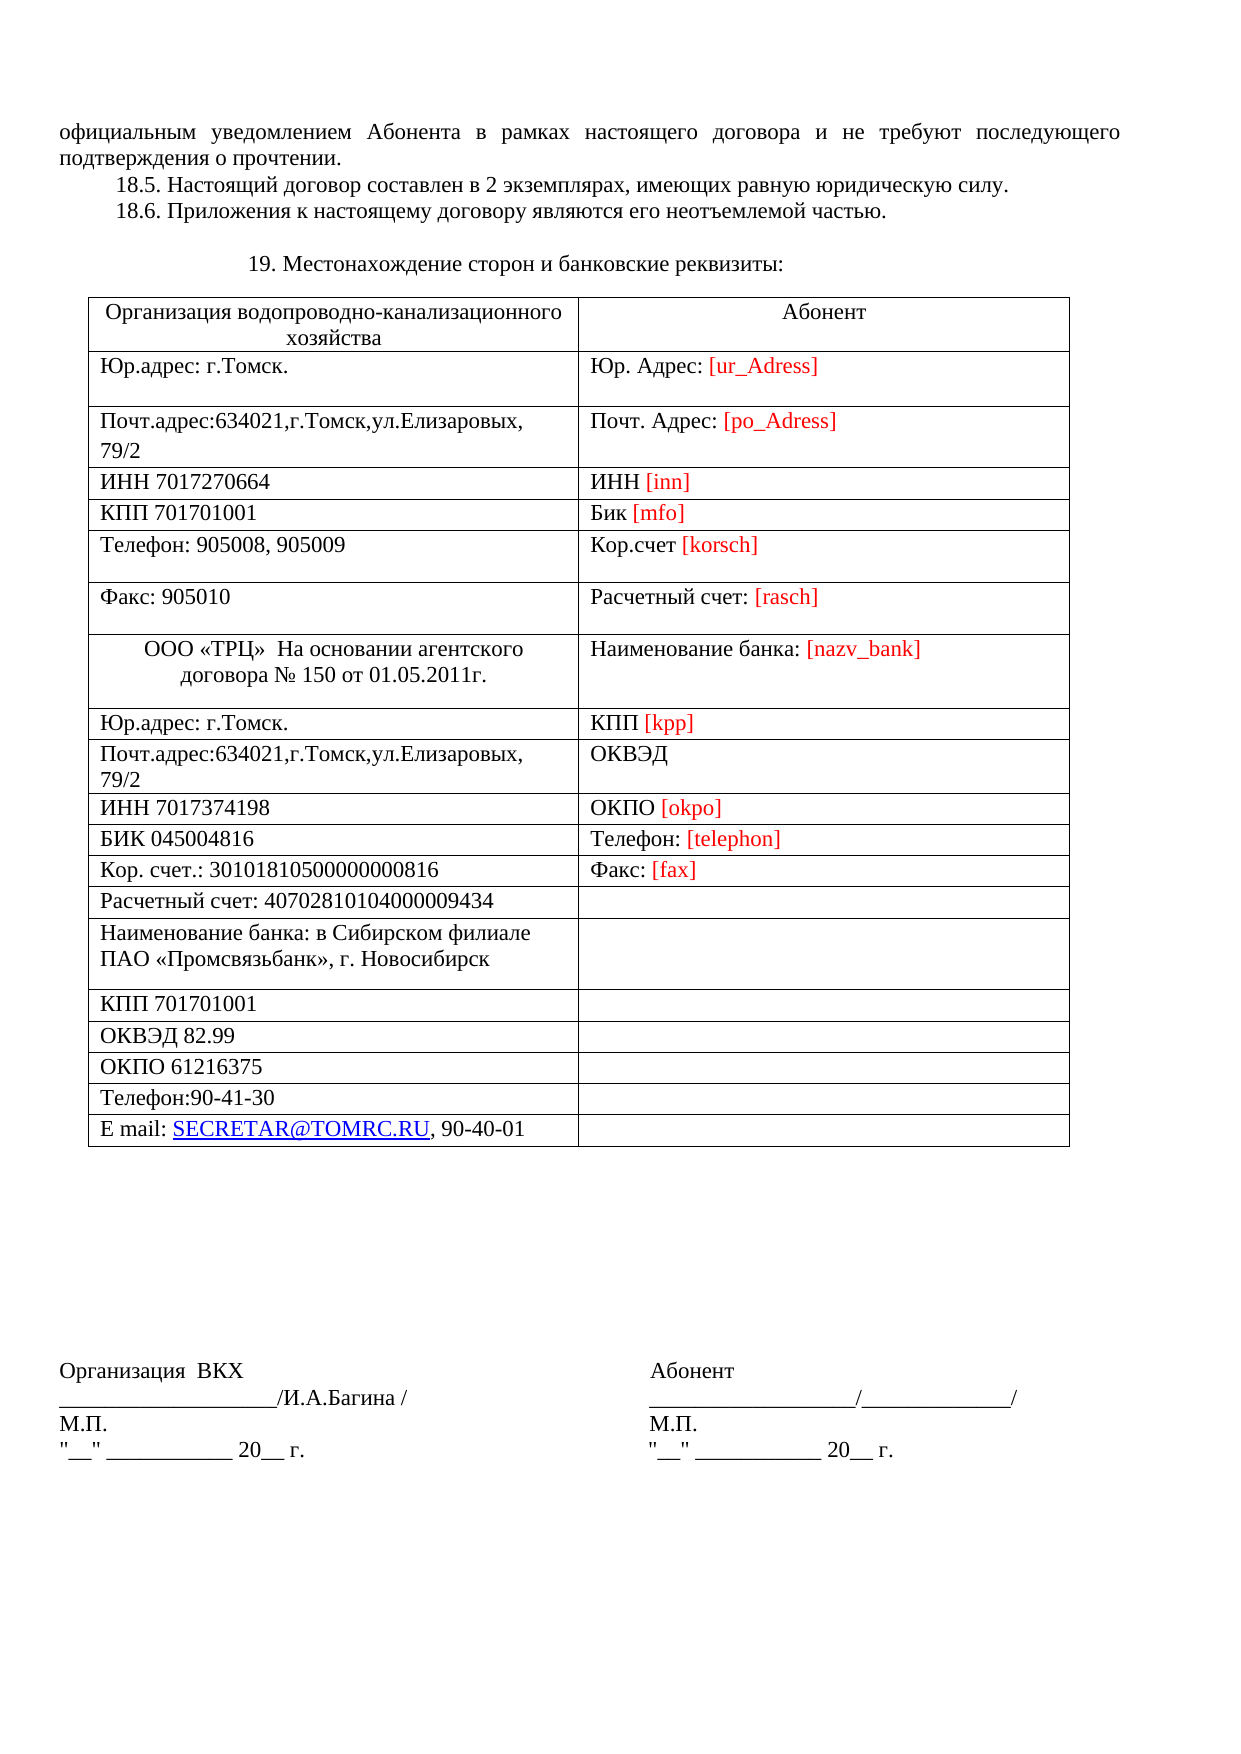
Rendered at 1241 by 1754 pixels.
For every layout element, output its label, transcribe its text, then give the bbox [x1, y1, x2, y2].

text 18.6. Приложения к настоящему договору являются его неотъемлемой частью. [59, 197, 1122, 223]
table_cell Телефон: [telephon] [579, 825, 1069, 855]
table_cell Наименование банка: [nazv_bank] [579, 635, 1069, 707]
table_cell Факс: 905010 [89, 583, 578, 634]
text М.П. М.П. [59, 1410, 1122, 1437]
table_cell Расчетный счет: 40702810104000009434 [89, 887, 578, 917]
table_cell БИК 045004816 [89, 825, 578, 855]
table_cell ОКПО [okpo] [579, 794, 1069, 824]
table_cell ОКВЭД [579, 740, 1069, 792]
table_cell ОКВЭД 82.99 [89, 1022, 578, 1052]
text "__" ___________ 20__ г. "__" ___________ 20__ г. [59, 1437, 1122, 1463]
table_cell ИНН 7017270664 [89, 468, 578, 498]
table_header Абонент [579, 298, 1069, 351]
table_cell Кор. счет.: 30101810500000000816 [89, 856, 578, 886]
table_cell КПП 701701001 [89, 990, 578, 1021]
table_cell Кор.счет [korsch] [579, 531, 1069, 582]
table_cell КПП 701701001 [89, 500, 578, 530]
text 19. Местонахождение сторон и банковские реквизиты: [59, 250, 1122, 276]
table_cell ОКПО 61216375 [89, 1053, 578, 1083]
text 18.5. Настоящий договор составлен в 2 экземплярах, имеющих равную юридическую силу. [59, 171, 1122, 197]
table_cell ИНН [inn] [579, 468, 1069, 498]
table_cell [579, 1115, 1069, 1146]
table_cell Почт.адрес:634021,г.Томск,ул.Елизаровых, 79/2 [89, 407, 578, 467]
table_cell [579, 1053, 1069, 1083]
table_cell Юр.адрес: г.Томск. [89, 709, 578, 739]
table_cell [579, 887, 1069, 917]
table_cell Наименование банка: в Сибирском филиале ПАО «Промсвязьбанк», г. Новосибирск [89, 919, 578, 989]
text ___________________/И.А.Багина / __________________/_____________/ [59, 1384, 1122, 1410]
table_cell Почт. Адрес: [po_Adress] [579, 407, 1069, 467]
table_cell Факс: [fax] [579, 856, 1069, 886]
table_cell ИНН 7017374198 [89, 794, 578, 824]
table_cell Расчетный счет: [rasch] [579, 583, 1069, 634]
table_cell Почт.адрес:634021,г.Томск,ул.Елизаровых, 79/2 [89, 740, 578, 792]
table_cell Бик [mfo] [579, 500, 1069, 530]
table_cell ООО «ТРЦ» На основании агентского договора № 150 от 01.05.2011г. [89, 635, 578, 707]
table_cell Е mail: SECRETAR@TOMRC.RU, 90-40-01 [89, 1115, 578, 1146]
table_cell [579, 990, 1069, 1021]
table_cell КПП [kpp] [579, 709, 1069, 739]
table_cell [579, 919, 1069, 989]
table_cell Телефон: 905008, 905009 [89, 531, 578, 582]
table_cell Юр.адрес: г.Томск. [89, 352, 578, 406]
table_cell [579, 1084, 1069, 1114]
table_header Организация водопроводно-канализационного хозяйства [89, 298, 578, 351]
text Организация ВКХ Абонент [59, 1357, 1122, 1384]
table_cell [579, 1022, 1069, 1052]
table_cell Юр. Адрес: [ur_Adress] [579, 352, 1069, 406]
table_cell Телефон:90-41-30 [89, 1084, 578, 1114]
